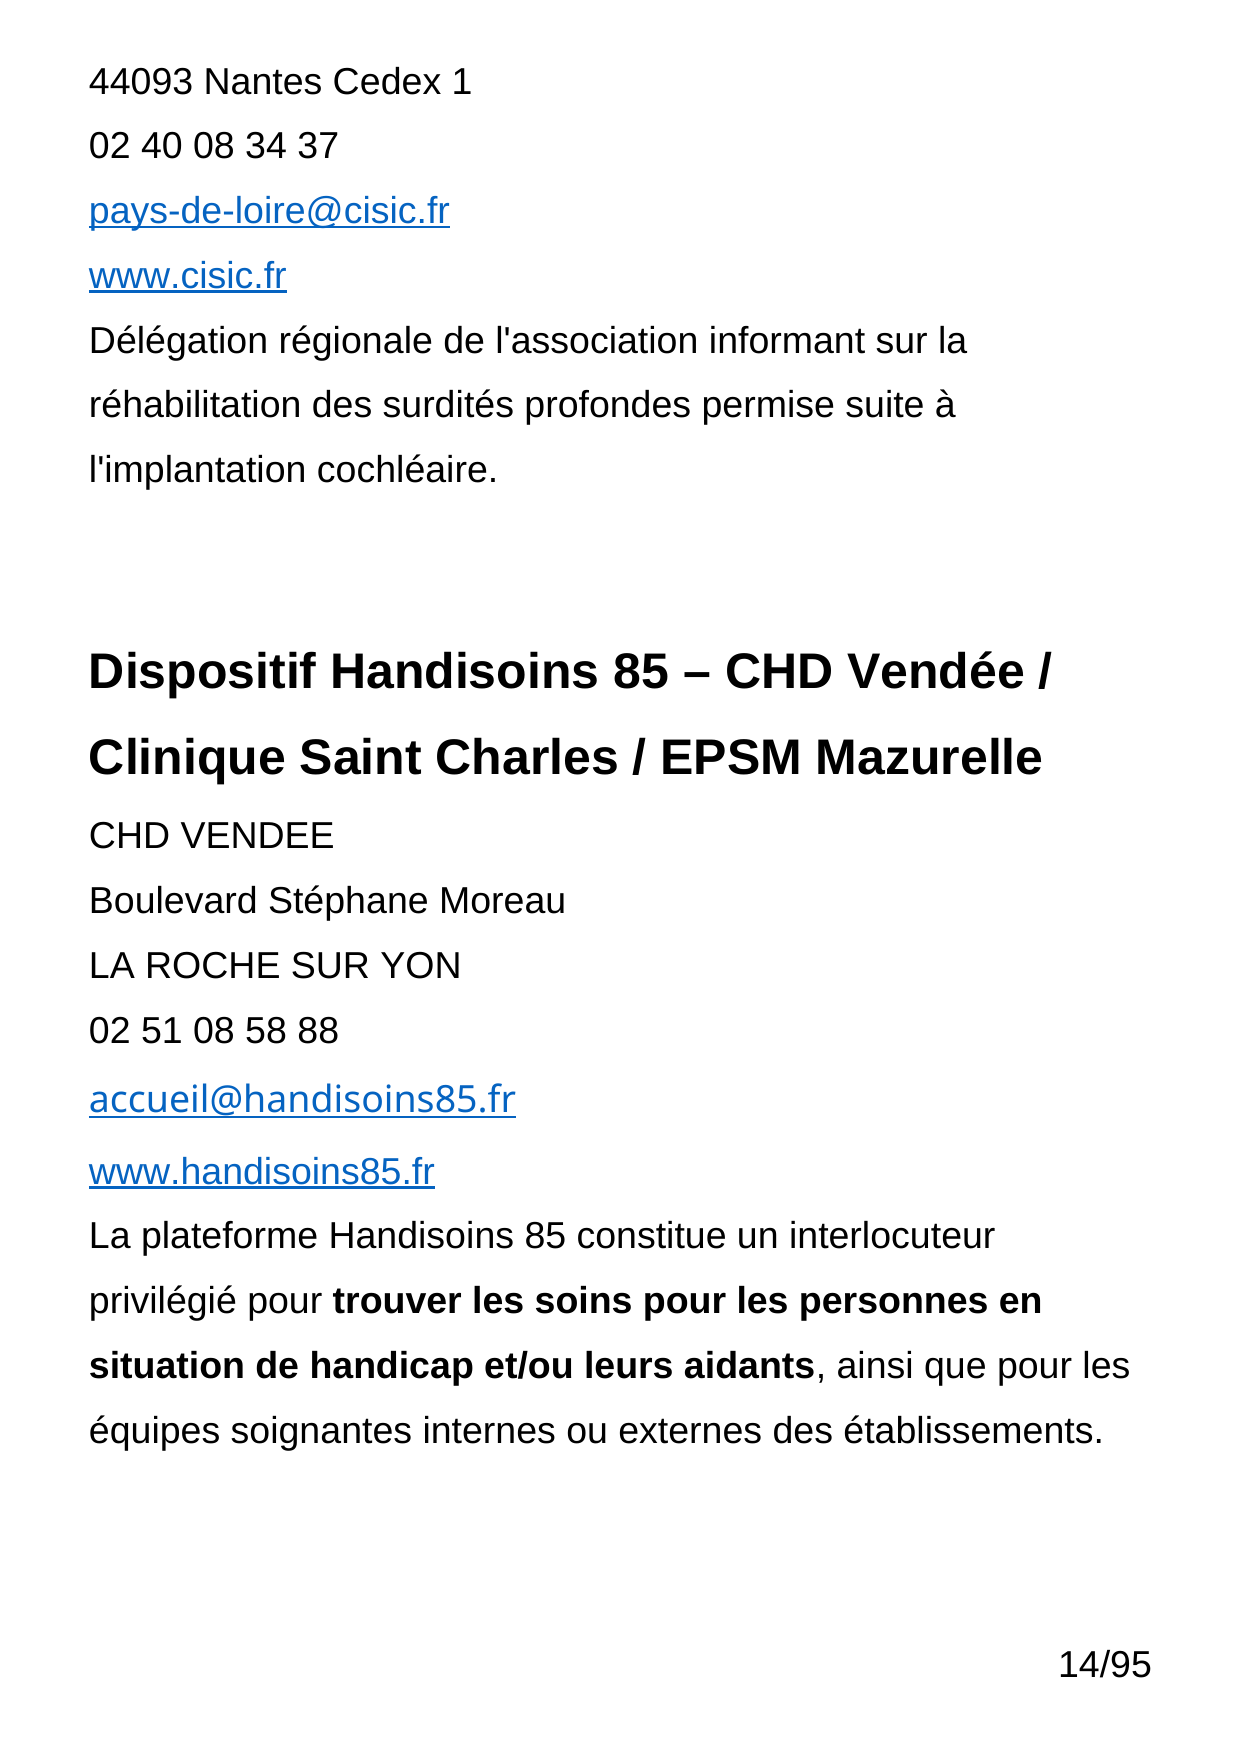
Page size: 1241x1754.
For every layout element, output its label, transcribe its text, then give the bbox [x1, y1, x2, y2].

text 02 40 08 34 37 [89, 124, 1152, 167]
text La plateforme Handisoins 85 constitue un interlocuteur privilégié pour trouver les soins pour les personnes en situation de handicap et/ou leurs aidants, ainsi que pour les équipes soignantes internes ou externes des établissements. [89, 1214, 1152, 1451]
text Délégation régionale de l'association informant sur la réhabilitation des surdités profondes permise suite à l'implantation cochléaire. [89, 318, 1152, 490]
text www.cisic.fr [89, 253, 1152, 296]
text www.handisoins85.fr [89, 1149, 1152, 1192]
text accueil@handisoins85.fr [89, 1072, 1152, 1123]
text 02 51 08 58 88 [89, 1008, 1152, 1051]
text CHD VENDEE [89, 814, 1152, 857]
text LA ROCHE SUR YON [89, 943, 1152, 986]
text 44093 Nantes Cedex 1 [89, 59, 1152, 102]
text pays-de-loire@cisic.fr [89, 188, 1152, 232]
subtitle Dispositif Handisoins 85 – CHD Vendée / Clinique Saint Charles / EPSM Mazurelle [89, 641, 1152, 785]
text Boulevard Stéphane Moreau [89, 878, 1152, 922]
